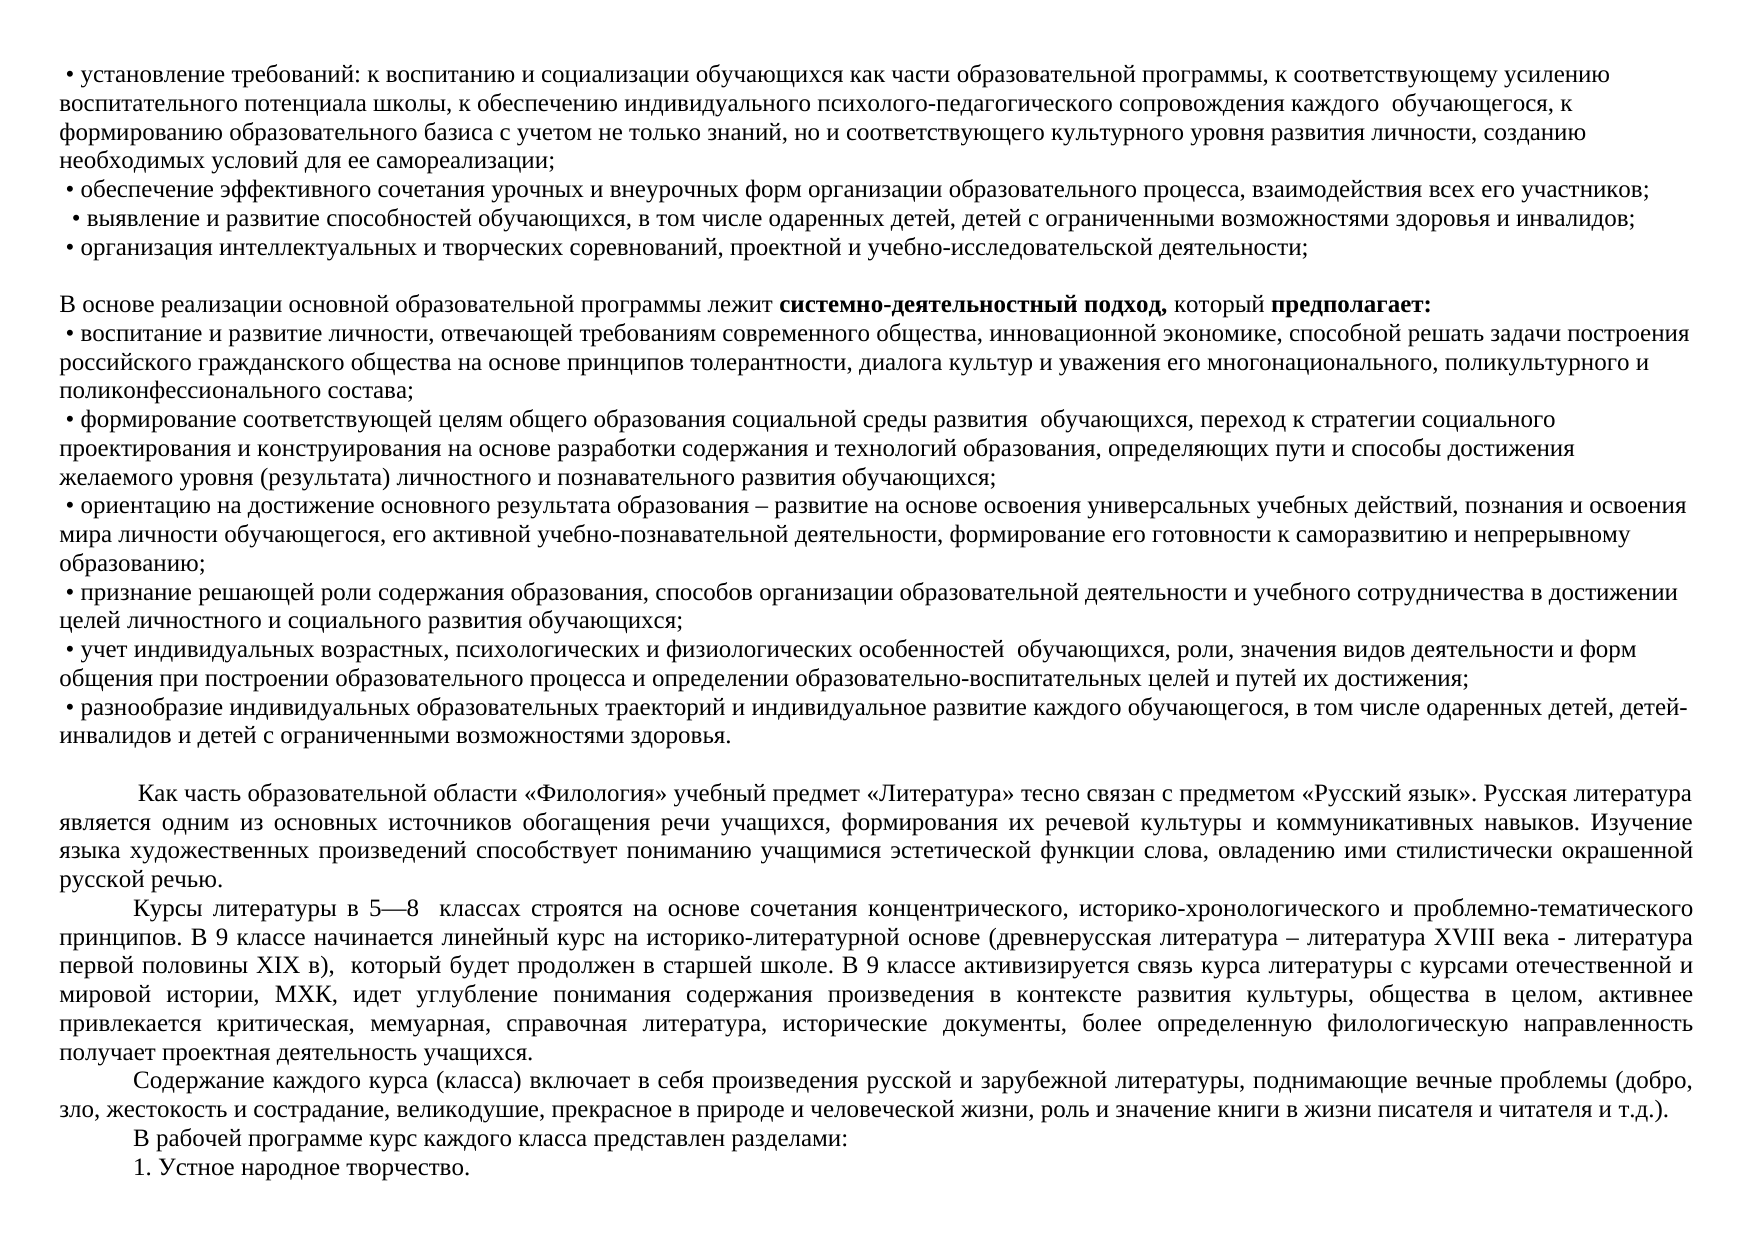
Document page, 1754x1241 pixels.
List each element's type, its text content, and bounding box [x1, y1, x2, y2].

text • организация интеллектуальных и творческих соревнований, проектной и учебно-исследовательской деятельности; [59, 232, 1695, 260]
text • учет индивидуальных возрастных, психологических и физиологических особенностей обучающихся, роли, значения видов деятельности и форм общения при построении образовательного процесса и определении образовательно-воспитательных целей и путей их достижения; [59, 634, 1695, 692]
text • воспитание и развитие личности, отвечающей требованиям современного общества, инновационной экономике, способной решать задачи построения российского гражданского общества на основе принципов толерантности, диалога культур и уважения его многонационального, поликультурного и поликонфессионального состава; [59, 318, 1695, 404]
text • разнообразие индивидуальных образовательных траекторий и индивидуальное развитие каждого обучающегося, в том числе одаренных детей, детей-инвалидов и детей с ограниченными возможностями здоровья. [59, 692, 1695, 749]
text В рабочей программе курс каждого класса представлен разделами: [59, 1123, 1695, 1152]
text В основе реализации основной образовательной программы лежит системно-деятельностный подход, который предполагает: [59, 289, 1695, 318]
text • формирование соответствующей целям общего образования социальной среды развития обучающихся, переход к стратегии социального проектирования и конструирования на основе разработки содержания и технологий образования, определяющих пути и способы достижения [59, 404, 1695, 462]
text • обеспечение эффективного сочетания урочных и внеурочных форм организации образовательного процесса, взаимодействия всех его участников; [59, 174, 1695, 203]
text • выявление и развитие способностей обучающихся, в том числе одаренных детей, детей с ограниченными возможностями здоровья и инвалидов; [59, 203, 1695, 232]
text • установление требований: к воспитанию и социализации обучающихся как части образовательной программы, к соответствующему усилению воспитательного потенциала школы, к обеспечению индивидуального психолого-педагогического сопровождения каждого обучающегося, к формированию образовательного базиса с учетом не только знаний, но и соответствующего культурного уровня развития личности, созданию необходимых условий для ее самореализации; [59, 59, 1695, 174]
text желаемого уровня (результата) личностного и познавательного развития обучающихся; [59, 462, 1695, 490]
text 1. Устное народное творчество. [59, 1152, 1695, 1180]
text • ориентацию на достижение основного результата образования – развитие на основе освоения универсальных учебных действий, познания и освоения мира личности обучающегося, его активной учебно-познавательной деятельности, формирование его готовности к саморазвитию и непрерывному образованию; [59, 490, 1695, 577]
text Курсы литературы в 5—8 классах строятся на основе сочетания концентрического, историко-хронологического и проблемно-тематического принципов. В 9 классе начинается линейный курс на историко-литературной основе (древнерусская литература – литература XVIII века - литература первой половины XIX в), который будет продолжен в старшей школе. В 9 классе активизируется связь курса литературы с курсами отечественной и мировой истории, МХК, идет углубление понимания содержания произведения в контексте развития культуры, общества в целом, активнее привлекается критическая, мемуарная, справочная литература, исторические документы, более определенную филологическую направленность получает проектная деятельность учащихся. [59, 893, 1695, 1065]
text Как часть образовательной области «Филология» учебный предмет «Литература» тесно связан с предметом «Русский язык». Русская литература является одним из основных источников обогащения речи учащихся, формирования их речевой культуры и коммуникативных навыков. Изучение языка художественных произведений способствует пониманию учащимися эстетической функции слова, овладению ими стилистически окрашенной русской речью. [59, 778, 1695, 893]
text • признание решающей роли содержания образования, способов организации образовательной деятельности и учебного сотрудничества в достижении целей личностного и социального развития обучающихся; [59, 577, 1695, 634]
text Содержание каждого курса (класса) включает в себя произведения русской и зарубежной литературы, поднимающие вечные проблемы (добро, зло, жестокость и сострадание, великодушие, прекрасное в природе и человеческой жизни, роль и значение книги в жизни писателя и читателя и т.д.). [59, 1065, 1695, 1123]
